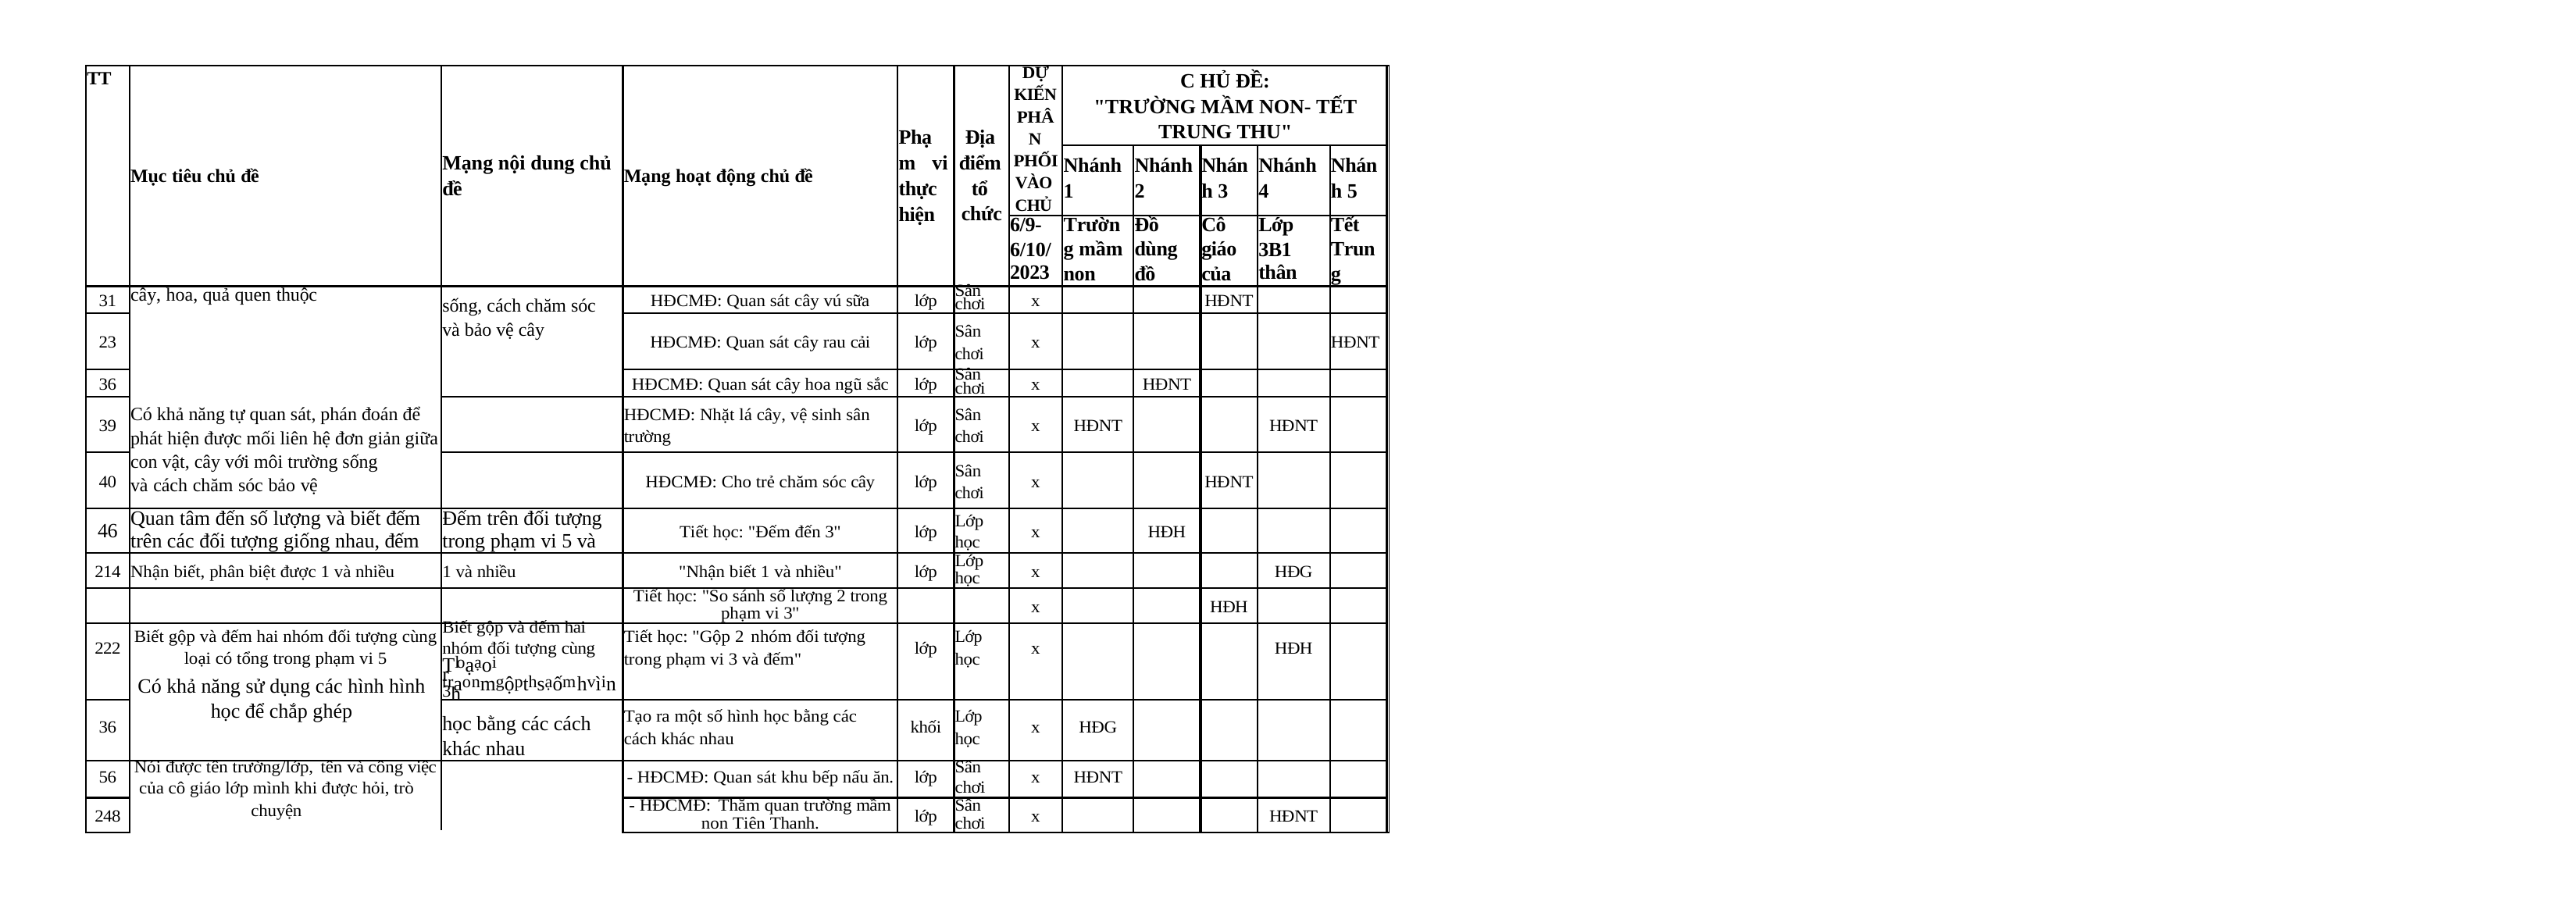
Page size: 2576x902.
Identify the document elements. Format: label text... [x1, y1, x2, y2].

table_cell [1134, 589, 1199, 622]
table_cell Nhán h 3 [1202, 146, 1257, 215]
table_cell x [1010, 589, 1061, 622]
table_cell Nhánh 1 [1063, 146, 1133, 215]
table_cell 222 [87, 624, 129, 699]
table_cell 248 [87, 799, 129, 831]
table_cell Cô giáo của [1202, 216, 1257, 285]
table_cell [1331, 554, 1386, 587]
table_cell HĐNT [1063, 761, 1133, 797]
table_cell HĐCMĐ: Quan sát cây rau cải [624, 314, 897, 369]
table_cell Biết gộp và đếm hai nhóm đối tượng cùng loại có tổng trong phạm vi 5 Có khả năng sử dụng các hình hình học để chắp ghép [130, 624, 441, 760]
table_cell [1331, 398, 1386, 451]
table_cell HĐH [1258, 624, 1329, 699]
table_cell Lớp 3B1 thân [1258, 216, 1329, 285]
table_cell x [1010, 509, 1061, 552]
table_cell lớp [898, 624, 953, 699]
table_cell x [1010, 314, 1061, 369]
table_cell 39 [87, 398, 129, 451]
table_cell HĐG [1063, 701, 1133, 760]
table_cell [130, 589, 441, 622]
table_cell [1258, 509, 1329, 552]
table_cell [1331, 624, 1386, 699]
table_header Phạ m vi thực hiện [898, 66, 953, 285]
table_cell x [1010, 701, 1061, 760]
table_cell [1331, 370, 1386, 396]
table_cell 46 [87, 509, 129, 552]
table_cell [1202, 509, 1257, 552]
table_cell Sân chơi [955, 761, 1008, 797]
table_cell HĐH [1134, 509, 1199, 552]
table_cell 31 [87, 287, 129, 312]
table_cell HĐNT [1134, 370, 1199, 396]
table_cell [1063, 287, 1133, 312]
table_header Mạng nội dung chủ đề [442, 66, 622, 285]
table_cell cây, hoa, quả quen thuộc Có khả năng tự quan sát, phán đoán để phát hiện được mối liên hệ đơn giản giữa con vật, cây với môi trường sống và cách chăm sóc bảo vệ [130, 287, 441, 508]
table_cell [87, 589, 129, 622]
table_cell sống, cách chăm sóc và bảo vệ cây [442, 287, 622, 396]
table_cell [1134, 554, 1199, 587]
table_cell HĐCMĐ: Cho trẻ chăm sóc cây [624, 453, 897, 508]
table_cell [1258, 370, 1329, 396]
table_cell Tiết học: "Đếm đến 3" [624, 509, 897, 552]
table_cell [1331, 701, 1386, 760]
table_cell x [1010, 761, 1061, 797]
table_cell HĐNT [1258, 398, 1329, 451]
table_cell [1134, 398, 1199, 451]
table_cell Sân chơi [955, 799, 1008, 831]
table_cell 40 [87, 453, 129, 508]
table_cell HĐCMĐ: Quan sát cây vú sữa [624, 287, 897, 312]
table_cell Nhánh 4 [1258, 146, 1329, 215]
table_cell [1331, 761, 1386, 797]
table_cell Nói được tên trường/lớp, tên và công việc của cô giáo lớp mình khi được hỏi, trò chuyện [130, 761, 441, 831]
table_cell Nhánh 2 [1134, 146, 1199, 215]
table_cell Sân chơi [955, 398, 1008, 451]
table_cell HĐG [1258, 554, 1329, 587]
table_cell Tiết học: "Gộp 2 nhóm đối tượng trong phạm vi 3 và đếm" [624, 624, 897, 699]
table_cell [1331, 287, 1386, 312]
table_header Địa điểm tổ chức [955, 66, 1008, 285]
table_cell lớp [898, 287, 953, 312]
table_cell [1331, 589, 1386, 622]
table_cell [1134, 287, 1199, 312]
table_cell - HĐCMĐ: Quan sát khu bếp nấu ăn. [624, 761, 897, 797]
table_cell Nhận biết, phân biệt được 1 và nhiều [130, 554, 441, 587]
table_cell [1258, 701, 1329, 760]
table_cell 36 [87, 701, 129, 760]
table_cell khối [898, 701, 953, 760]
table_cell lớp [898, 370, 953, 396]
table_cell Đồ dùng đồ [1134, 216, 1199, 285]
table_cell - HĐCMĐ: Thăm quan trường mầm non Tiên Thanh. [624, 799, 897, 831]
table_cell [1331, 799, 1386, 831]
table_cell 1 và nhiều [442, 554, 622, 587]
table_cell HĐNT [1063, 398, 1133, 451]
table_cell [898, 589, 953, 622]
table_cell [1258, 314, 1329, 369]
table_cell Sân chơi [955, 370, 1008, 396]
table_cell [1202, 624, 1257, 699]
table_cell x [1010, 398, 1061, 451]
table_cell HĐCMĐ: Quan sát cây hoa ngũ sắc [624, 370, 897, 396]
table_cell [1063, 509, 1133, 552]
table_cell Tạo ra một số hình học bằng các cách khác nhau [624, 701, 897, 760]
table_cell x [1010, 287, 1061, 312]
table_cell [1258, 453, 1329, 508]
table_cell Sân chơi [955, 287, 1008, 312]
table_header C HỦ ĐỀ: "TRƯỜNG MẦM NON- TẾT TRUNG THU" [1063, 66, 1386, 144]
table_cell [1258, 761, 1329, 797]
table_cell [1202, 314, 1257, 369]
table_cell [1063, 314, 1133, 369]
table_cell HĐNT [1202, 453, 1257, 508]
table_cell [1331, 453, 1386, 508]
table_cell [1202, 554, 1257, 587]
table_header TT [87, 66, 129, 285]
table_cell HĐNT [1202, 287, 1257, 312]
table_cell [1202, 370, 1257, 396]
table_cell 56 [87, 761, 129, 797]
table_cell lớp [898, 398, 953, 451]
table_cell [1134, 453, 1199, 508]
table_cell [1063, 554, 1133, 587]
table_cell lớp [898, 799, 953, 831]
table_cell x [1010, 799, 1061, 831]
table_cell x [1010, 453, 1061, 508]
table_cell [1063, 370, 1133, 396]
table_cell lớp [898, 554, 953, 587]
table_cell 23 [87, 314, 129, 369]
table_cell [442, 398, 622, 451]
table_cell x [1010, 554, 1061, 587]
table_cell Sân chơi [955, 314, 1008, 369]
table_cell lớp [898, 453, 953, 508]
table_cell [1331, 509, 1386, 552]
table_cell Đếm trên đối tượng trong phạm vi 5 và [442, 509, 622, 552]
table_cell x [1010, 370, 1061, 396]
table_cell lớp [898, 509, 953, 552]
table_cell [442, 589, 622, 622]
table_cell HĐCMĐ: Nhặt lá cây, vệ sinh sân trường [624, 398, 897, 451]
table_cell [1063, 453, 1133, 508]
table_cell [1134, 701, 1199, 760]
table_cell [1258, 589, 1329, 622]
table_header DỰ KIẾN PHÂ N PHỐI VÀO CHỦ [1010, 66, 1061, 215]
table_cell Quan tâm đến số lượng và biết đếm trên các đối tượng giống nhau, đếm [130, 509, 441, 552]
table_cell [442, 453, 622, 508]
table_cell Sân chơi [955, 453, 1008, 508]
table_cell HĐNT [1258, 799, 1329, 831]
table_cell [441, 761, 622, 831]
table_cell lớp [898, 761, 953, 797]
table_cell [1134, 624, 1199, 699]
table_cell [1063, 624, 1133, 699]
table_cell học bằng các cách khác nhau [442, 701, 622, 760]
table_cell x [1010, 624, 1061, 699]
table_header Mục tiêu chủ đề [130, 66, 441, 285]
table_header Mạng hoạt động chủ đề [624, 66, 897, 285]
table_cell [1134, 761, 1199, 797]
table_cell Tết Trun g [1331, 216, 1386, 285]
table_cell 6/9- 6/10/ 2023 [1010, 216, 1061, 285]
table_cell [1134, 314, 1199, 369]
table_cell [1202, 799, 1257, 831]
table_cell Lớp học [955, 554, 1008, 587]
table_cell [1063, 589, 1133, 622]
table_cell 36 [87, 370, 129, 396]
table_cell HĐH [1202, 589, 1257, 622]
table_cell [955, 589, 1008, 622]
table_cell lớp [898, 314, 953, 369]
table_cell Tiết học: "So sánh số lượng 2 trong phạm vi 3" [624, 589, 897, 622]
table_cell [1258, 287, 1329, 312]
table_cell "Nhận biết 1 và nhiều" [624, 554, 897, 587]
table_cell Biết gộp và đếm hai nhóm đối tượng cùng Tloạạoi rtraonmgộpthsạốmhvìin3h [442, 624, 622, 699]
table_cell 214 [87, 554, 129, 587]
table_cell HĐNT [1331, 314, 1386, 369]
table_cell [1202, 761, 1257, 797]
table_cell [1063, 799, 1133, 831]
table_cell [1134, 799, 1199, 831]
table_cell Nhán h 5 [1331, 146, 1386, 215]
table_cell [1202, 398, 1257, 451]
table_cell Lớp học [955, 701, 1008, 760]
table_cell Lớp học [955, 624, 1008, 699]
table_cell Trườn g mầm non [1063, 216, 1133, 285]
table_cell [1202, 701, 1257, 760]
table_cell Lớp học [955, 509, 1008, 552]
